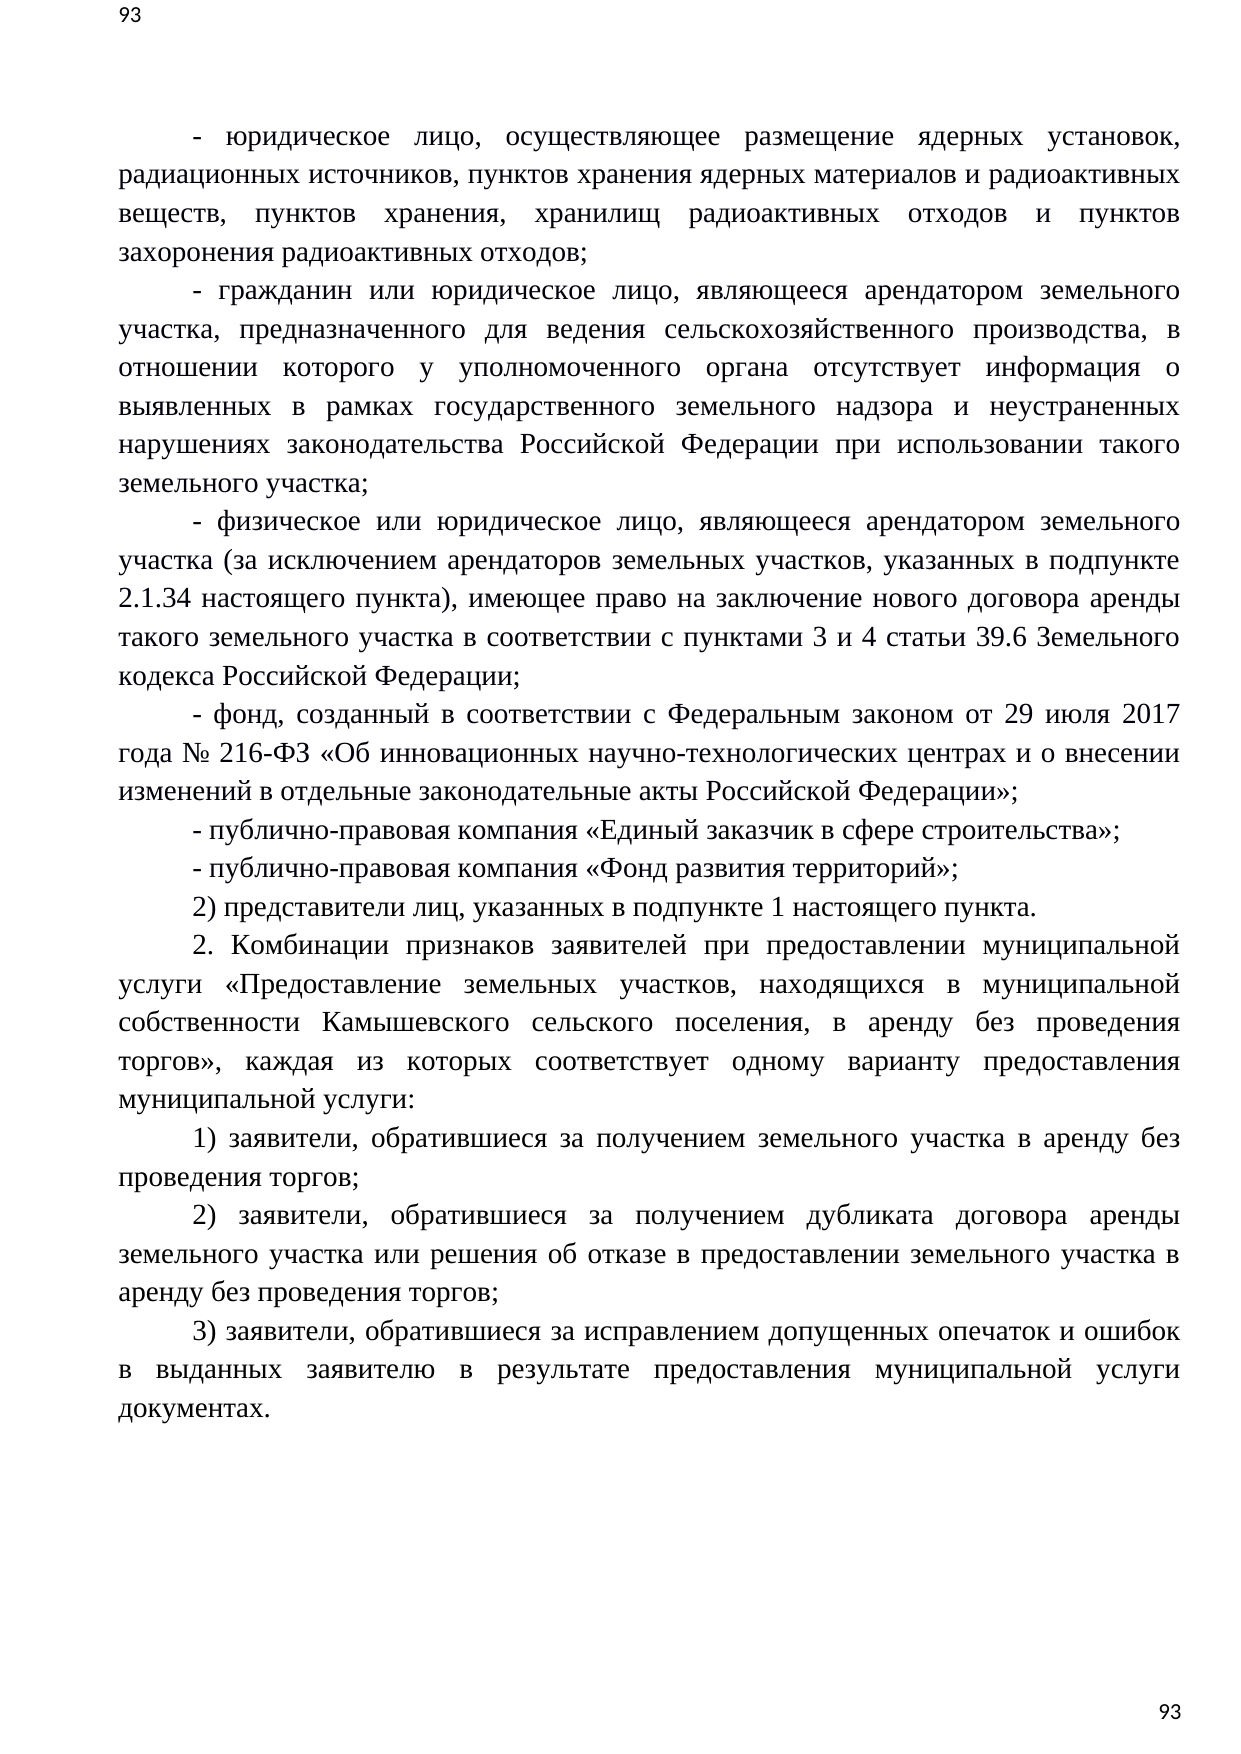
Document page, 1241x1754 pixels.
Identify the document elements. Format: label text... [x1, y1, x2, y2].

text 2. Комбинации признаков заявителей при предоставлении муниципальной услуги «Предоставление земельных участков, находящихся в муниципальной собственности Камышевского сельского поселения, в аренду без проведения торгов», каждая из которых соответствует одному варианту предоставления муниципальной услуги: [118, 927, 1181, 1115]
text - юридическое лицо, осуществляющее размещение ядерных установок, радиационных источников, пунктов хранения ядерных материалов и радиоактивных веществ, пунктов хранения, хранилищ радиоактивных отходов и пунктов захоронения радиоактивных отходов; [118, 118, 1181, 267]
text - публично-правовая компания «Фонд развития территорий»; [118, 850, 1181, 884]
text - публично-правовая компания «Единый заказчик в сфере строительства»; [118, 812, 1181, 845]
text 3) заявители, обратившиеся за исправлением допущенных опечаток и ошибок в выданных заявителю в результате предоставления муниципальной услуги документах. [118, 1313, 1181, 1423]
text - физическое или юридическое лицо, являющееся арендатором земельного участка (за исключением арендаторов земельных участков, указанных в подпункте 2.1.34 настоящего пункта), имеющее право на заключение нового договора аренды такого земельного участка в соответствии с пунктами 3 и 4 статьи 39.6 Земельного кодекса Российской Федерации; [118, 503, 1181, 691]
text 1) заявители, обратившиеся за получением земельного участка в аренду без проведения торгов; [118, 1120, 1181, 1192]
text 2) заявители, обратившиеся за получением дубликата договора аренды земельного участка или решения об отказе в предоставлении земельного участка в аренду без проведения торгов; [118, 1197, 1181, 1308]
text - гражданин или юридическое лицо, являющееся арендатором земельного участка, предназначенного для ведения сельскохозяйственного производства, в отношении которого у уполномоченного органа отсутствует информация о выявленных в рамках государственного земельного надзора и неустраненных нарушениях законодательства Российской Федерации при использовании такого земельного участка; [118, 272, 1181, 498]
text 2) представители лиц, указанных в подпункте 1 настоящего пункта. [118, 889, 1181, 922]
text - фонд, созданный в соответствии с Федеральным законом от 29 июля 2017 года № 216-ФЗ «Об инновационных научно-технологических центрах и о внесении изменений в отдельные законодательные акты Российской Федерации»; [118, 696, 1181, 807]
